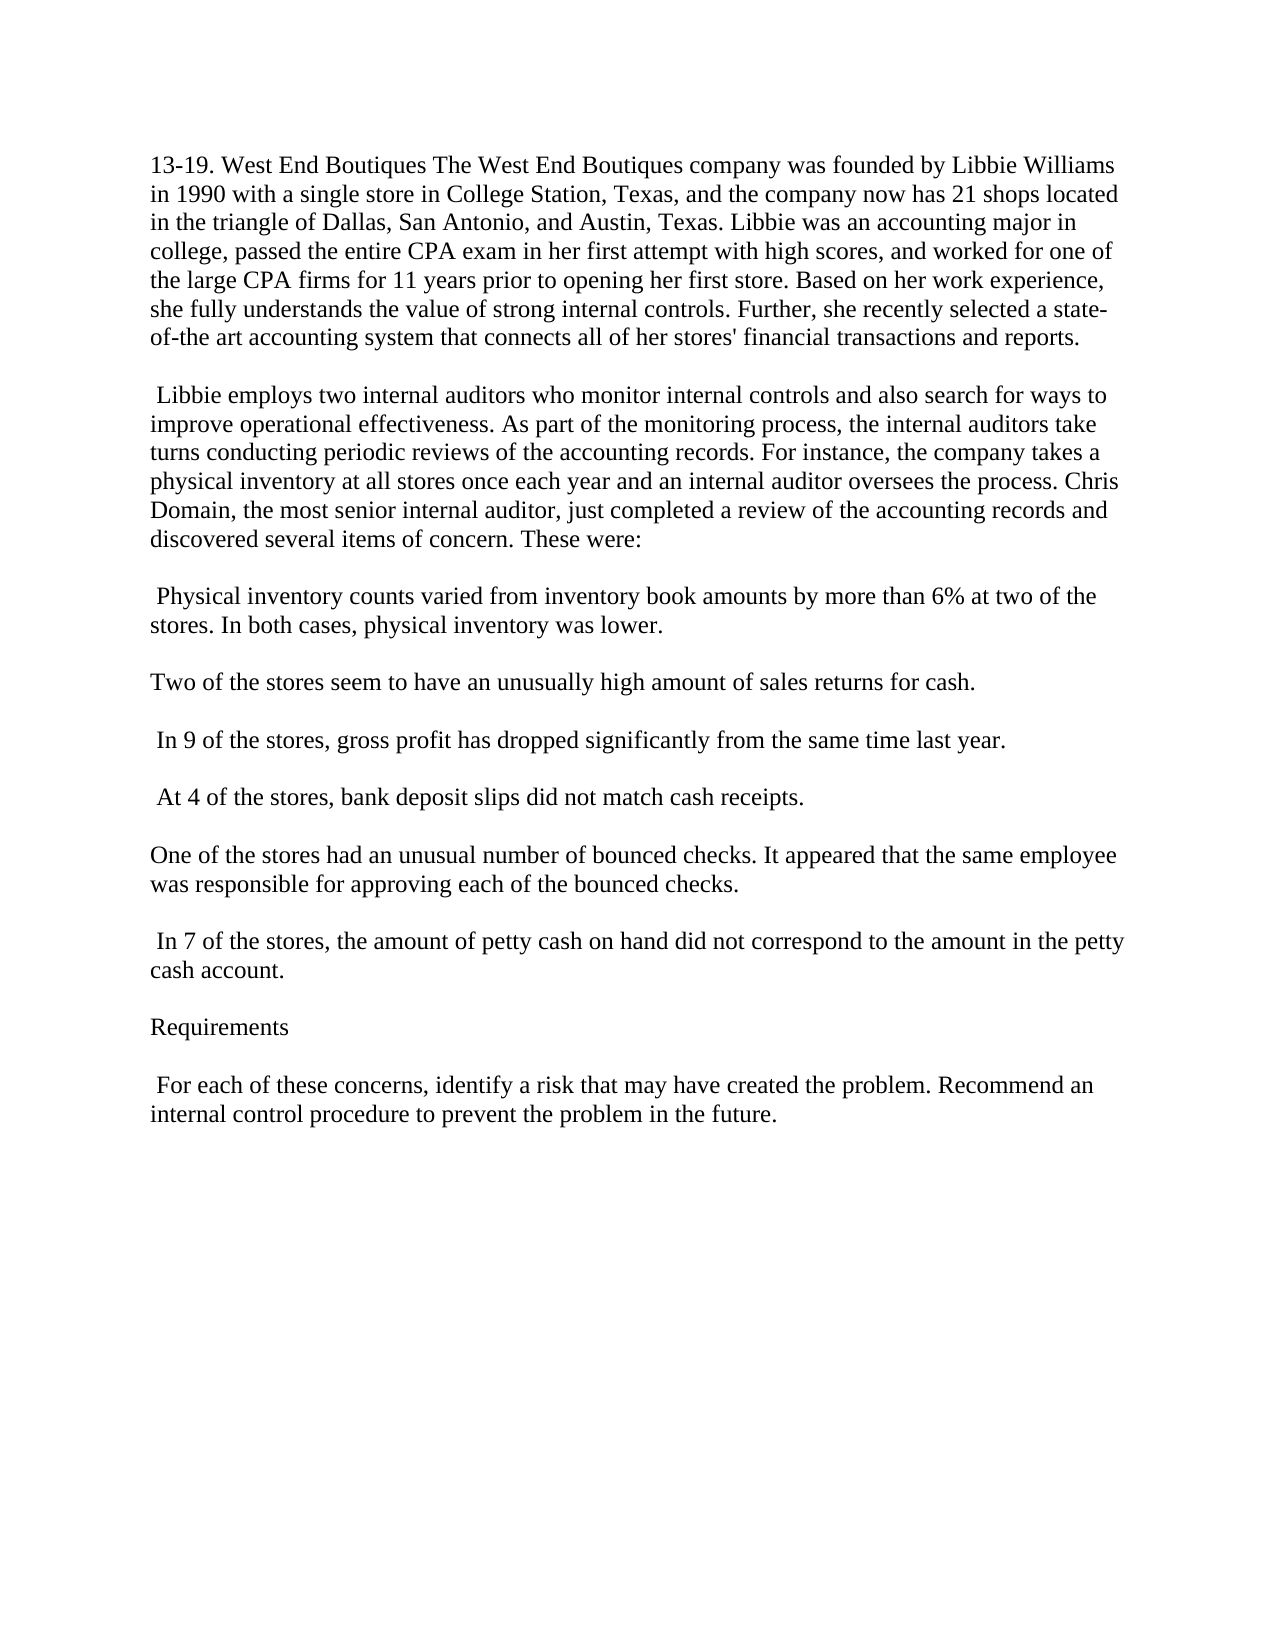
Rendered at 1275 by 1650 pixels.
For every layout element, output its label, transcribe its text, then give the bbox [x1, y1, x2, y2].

text 13-19. West End Boutiques The West End Boutiques company was founded by Libbie Williams in 1990 with a single store in College Station, Texas, and the company now has 21 shops located in the triangle of Dallas, San Antonio, and Austin, Texas. Libbie was an accounting major in college, passed the entire CPA exam in her first attempt with high scores, and worked for one of the large CPA firms for 11 years prior to opening her first store. Based on her work experience, she fully understands the value of strong internal controls. Further, she recently selected a state-of-the art accounting system that connects all of her stores' financial transactions and reports. [150, 150, 1125, 351]
text Libbie employs two internal auditors who monitor internal controls and also search for ways to improve operational effectiveness. As part of the monitoring process, the internal auditors take turns conducting periodic reviews of the accounting records. For instance, the company takes a physical inventory at all stores once each year and an internal auditor oversees the process. Chris Domain, the most senior internal auditor, just completed a review of the accounting records and discovered several items of concern. These were: [150, 380, 1125, 552]
text For each of these concerns, identify a risk that may have created the problem. Recommend an internal control procedure to prevent the problem in the future. [150, 1070, 1125, 1127]
text In 9 of the stores, gross profit has dropped significantly from the same time last year. [150, 725, 1125, 754]
text At 4 of the stores, bank deposit slips did not match cash receipts. [150, 782, 1125, 811]
text One of the stores had an unusual number of bounced checks. It appeared that the same employee was responsible for approving each of the bounced checks. [150, 840, 1125, 897]
text Requirements [150, 1012, 1125, 1041]
text In 7 of the stores, the amount of petty cash on hand did not correspond to the amount in the petty cash account. [150, 926, 1125, 984]
text Physical inventory counts varied from inventory book amounts by more than 6% at two of the stores. In both cases, physical inventory was lower. [150, 581, 1125, 639]
text Two of the stores seem to have an unusually high amount of sales returns for cash. [150, 667, 1125, 696]
